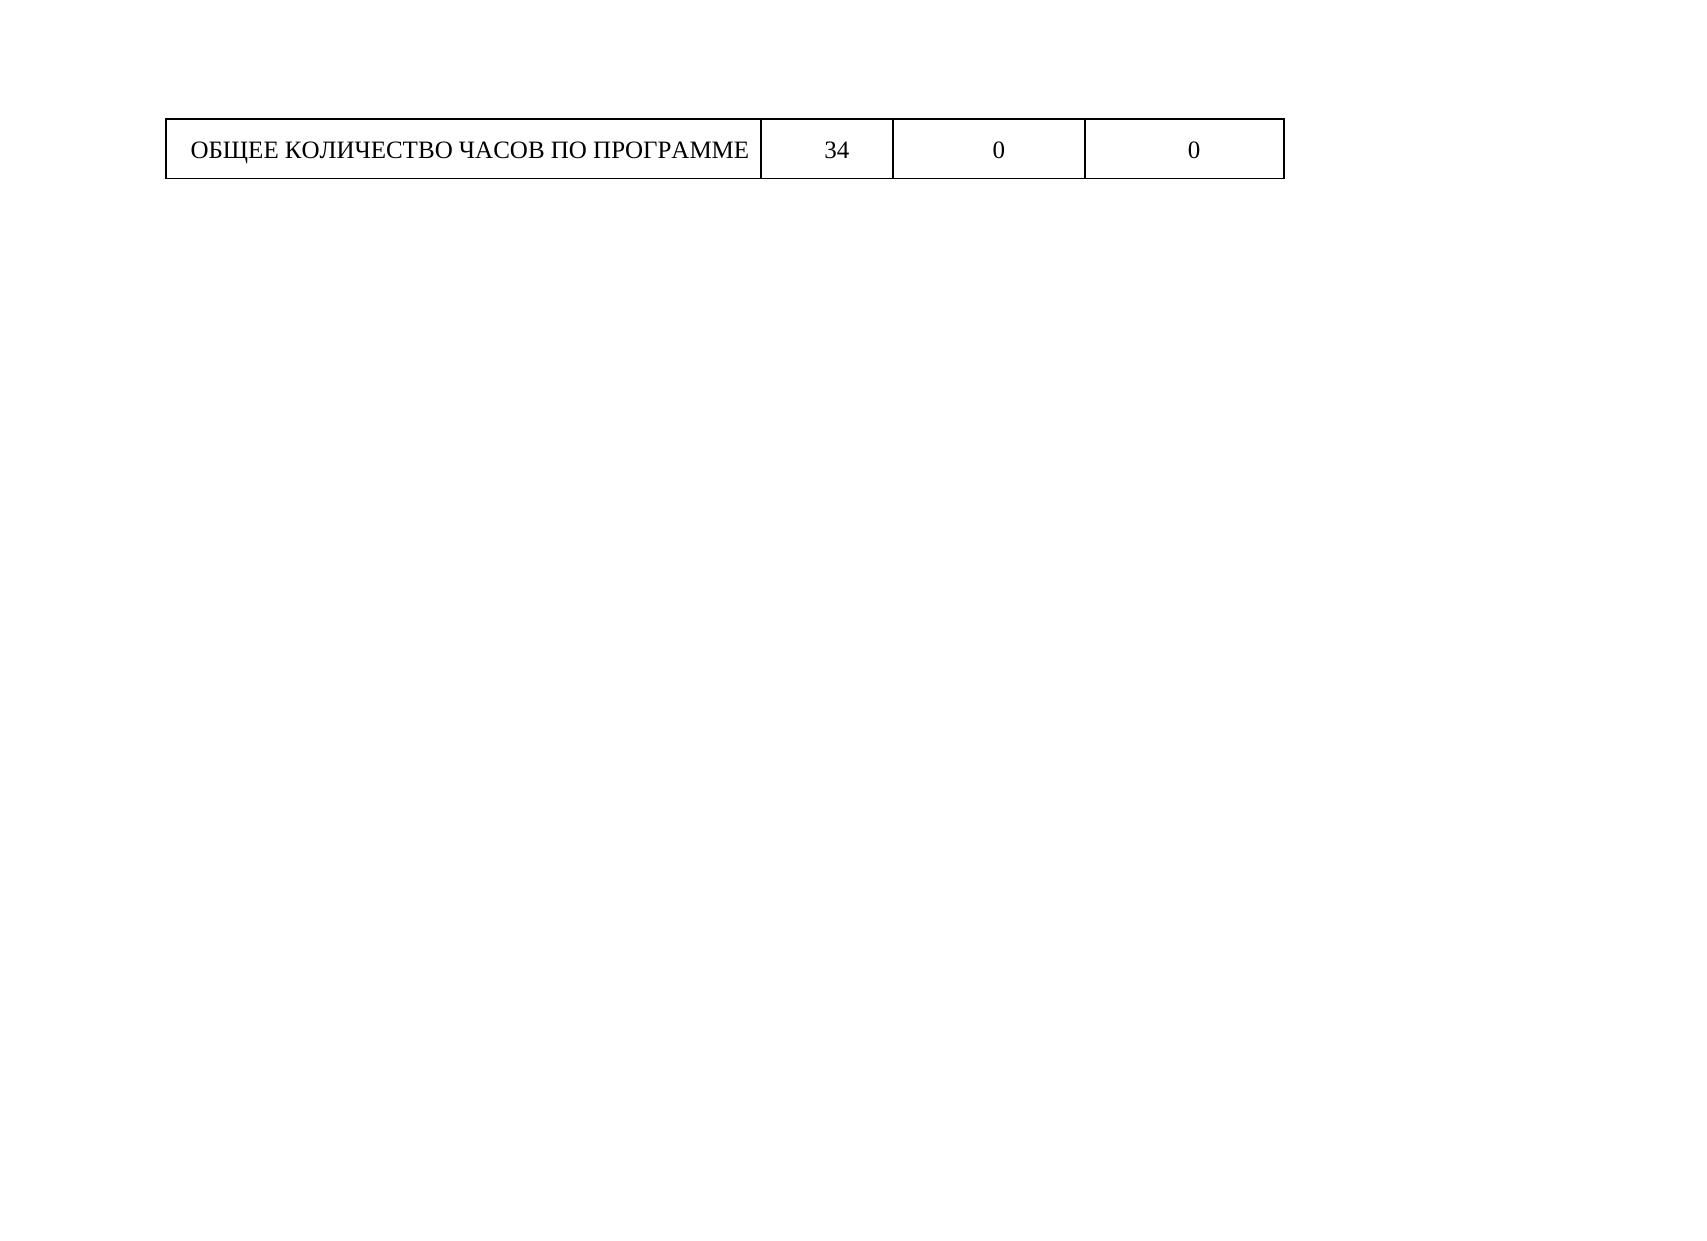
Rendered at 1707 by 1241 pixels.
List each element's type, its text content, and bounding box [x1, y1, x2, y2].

table_cell 0 [894, 120, 1084, 178]
table_cell ОБЩЕЕ КОЛИЧЕСТВО ЧАСОВ ПО ПРОГРАММЕ [167, 120, 760, 178]
table_cell 0 [1086, 120, 1283, 178]
table_cell 34 [762, 120, 892, 178]
